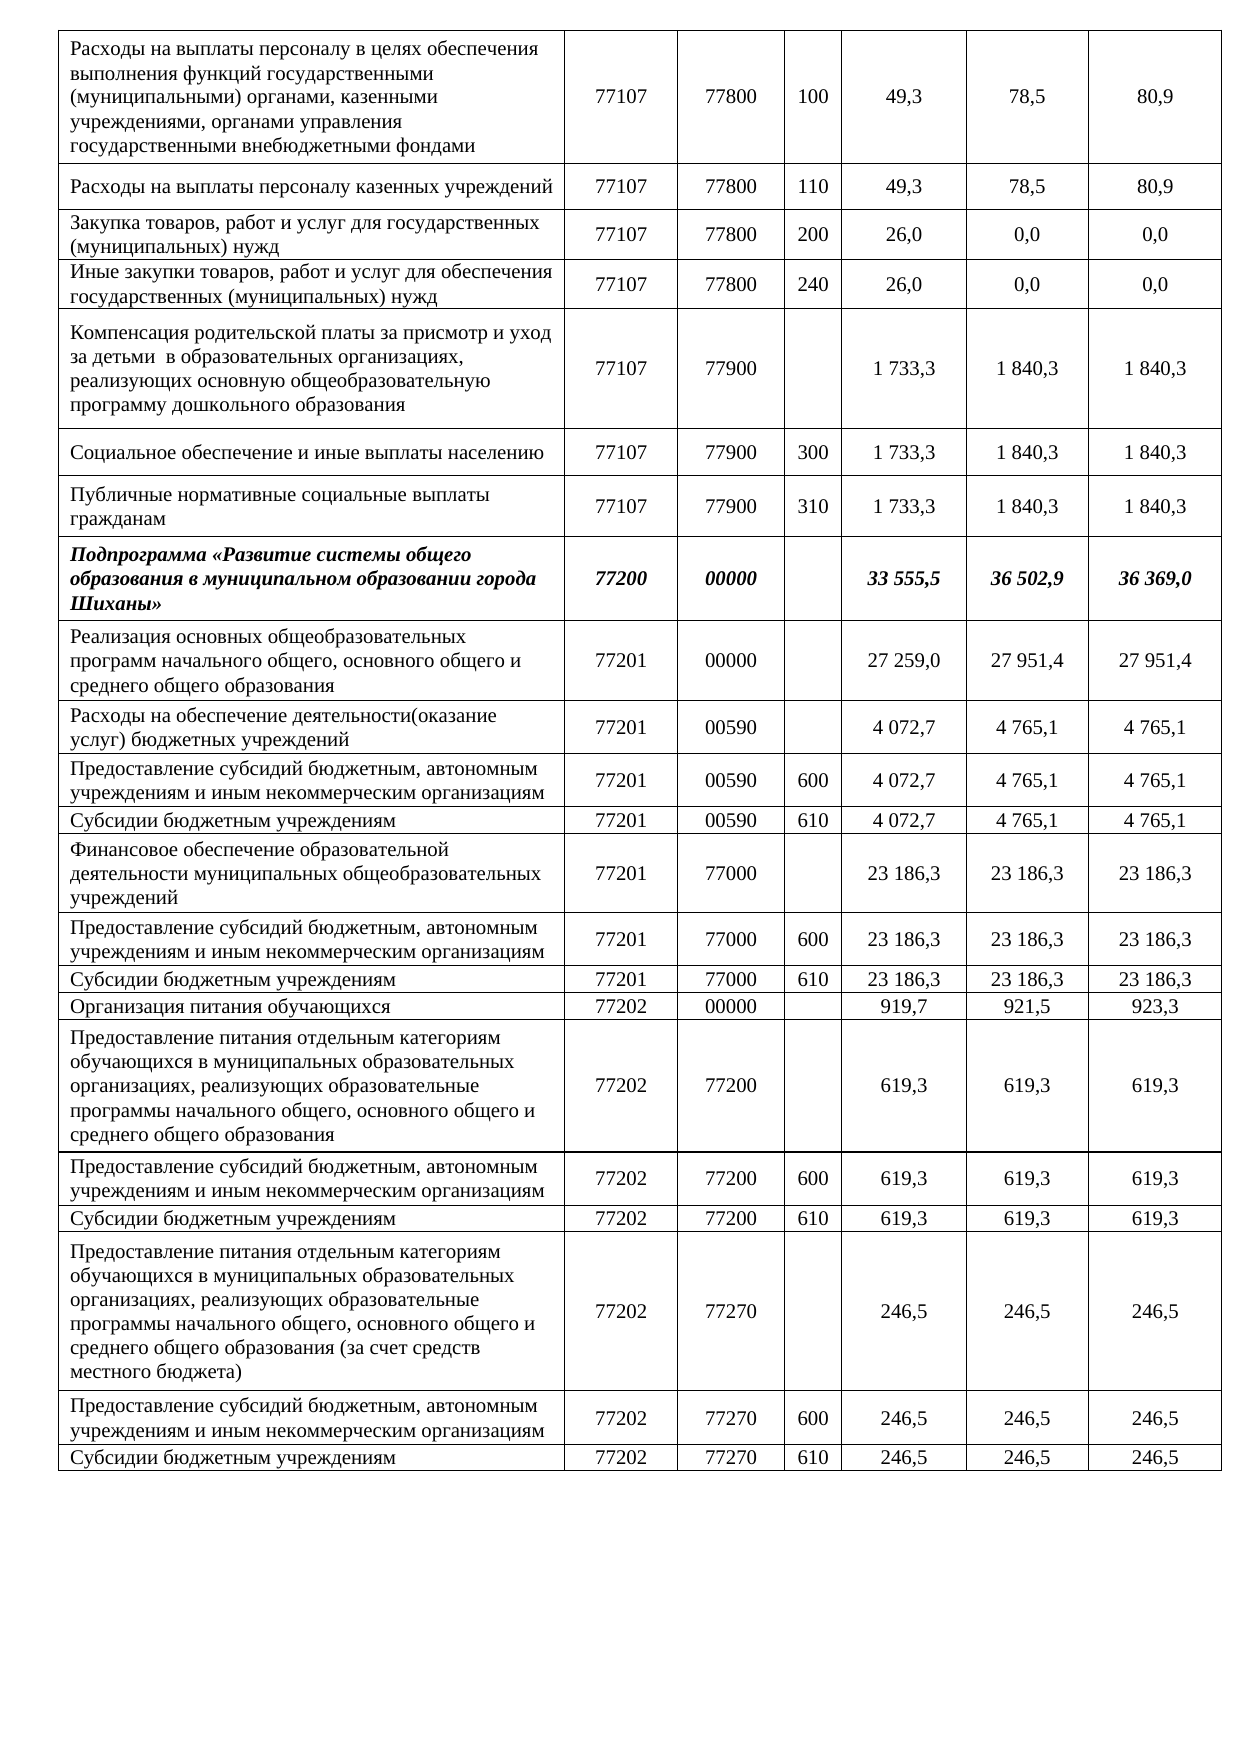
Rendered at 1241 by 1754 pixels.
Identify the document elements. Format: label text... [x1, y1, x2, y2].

table_cell Финансовое обеспечение образовательной деятельности муниципальных общеобразовательных учреждений [59, 834, 564, 912]
table_cell 77201 [565, 834, 677, 912]
table_cell Расходы на обеспечение деятельности(оказание услуг) бюджетных учреждений [59, 701, 564, 753]
table_cell 77201 [565, 621, 677, 700]
table_cell 49,3 [842, 164, 966, 209]
table_cell Предоставление субсидий бюджетным, автономным учреждениям и иным некоммерческим организациям [59, 1153, 564, 1204]
table_cell 100 [785, 31, 841, 162]
table_cell 26,0 [842, 210, 966, 258]
table_cell 77107 [565, 31, 677, 162]
table_cell [785, 701, 841, 753]
table_cell 77800 [678, 31, 784, 162]
table_cell 77202 [565, 1232, 677, 1390]
table_cell 77201 [565, 966, 677, 992]
table_cell 77202 [565, 1020, 677, 1151]
table_cell [785, 1020, 841, 1151]
table_cell 78,5 [967, 164, 1088, 209]
table_cell Социальное обеспечение и иные выплаты населению [59, 429, 564, 475]
table_cell [785, 537, 841, 620]
table_cell 246,5 [842, 1445, 966, 1470]
table_cell 23 186,3 [1089, 834, 1221, 912]
table_cell 80,9 [1089, 164, 1221, 209]
table_cell 1 840,3 [967, 429, 1088, 475]
table_cell 77800 [678, 260, 784, 308]
table_cell 200 [785, 210, 841, 258]
table_cell 27 951,4 [967, 621, 1088, 700]
table_cell Расходы на выплаты персоналу в целях обеспечения выполнения функций государственными (муниципальными) органами, казенными учреждениями, органами управления государственными внебюджетными фондами [59, 31, 564, 162]
table_cell 619,3 [842, 1206, 966, 1231]
table_cell Субсидии бюджетным учреждениям [59, 1445, 564, 1470]
table_cell 246,5 [842, 1391, 966, 1443]
table_cell 619,3 [1089, 1153, 1221, 1204]
table_cell 49,3 [842, 31, 966, 162]
table_cell 77800 [678, 210, 784, 258]
table_cell 77107 [565, 164, 677, 209]
table_cell 919,7 [842, 993, 966, 1018]
table_cell 77900 [678, 476, 784, 536]
table_cell Подпрограмма «Развитие системы общего образования в муниципальном образовании города Шиханы» [59, 537, 564, 620]
table_cell 77107 [565, 260, 677, 308]
table_cell 77270 [678, 1391, 784, 1443]
table_cell 00000 [678, 993, 784, 1018]
table_cell 1 840,3 [967, 476, 1088, 536]
table_cell 4 072,7 [842, 754, 966, 806]
table_cell [785, 309, 841, 428]
table_cell 619,3 [842, 1020, 966, 1151]
table_cell 4 765,1 [1089, 807, 1221, 833]
table_cell 23 186,3 [842, 966, 966, 992]
table_cell 240 [785, 260, 841, 308]
table_cell 77201 [565, 913, 677, 965]
table_cell 4 765,1 [1089, 754, 1221, 806]
table_cell Расходы на выплаты персоналу казенных учреждений [59, 164, 564, 209]
table_cell 23 186,3 [1089, 913, 1221, 965]
table_cell 4 765,1 [967, 754, 1088, 806]
table_cell 77202 [565, 1445, 677, 1470]
table_cell 00000 [678, 537, 784, 620]
table_cell 4 765,1 [967, 807, 1088, 833]
table_cell 77000 [678, 834, 784, 912]
table_cell 77201 [565, 754, 677, 806]
table_cell 600 [785, 754, 841, 806]
table_cell 1 840,3 [1089, 476, 1221, 536]
table_cell 36 502,9 [967, 537, 1088, 620]
table_cell 00590 [678, 807, 784, 833]
table_cell 310 [785, 476, 841, 536]
table_cell 110 [785, 164, 841, 209]
table_cell 246,5 [1089, 1391, 1221, 1443]
table_cell [785, 993, 841, 1018]
table_cell 4 765,1 [1089, 701, 1221, 753]
table_cell 27 951,4 [1089, 621, 1221, 700]
table_cell 77200 [565, 537, 677, 620]
table_cell 0,0 [1089, 210, 1221, 258]
table_cell 619,3 [1089, 1020, 1221, 1151]
table_cell 77000 [678, 966, 784, 992]
table_cell 1 840,3 [1089, 309, 1221, 428]
table_cell 1 840,3 [967, 309, 1088, 428]
table_cell 619,3 [967, 1153, 1088, 1204]
table_cell 23 186,3 [842, 834, 966, 912]
table_cell 77107 [565, 309, 677, 428]
table_cell [785, 621, 841, 700]
table_cell 0,0 [967, 210, 1088, 258]
table_cell 1 733,3 [842, 429, 966, 475]
table_cell Предоставление субсидий бюджетным, автономным учреждениям и иным некоммерческим организациям [59, 754, 564, 806]
table_cell Закупка товаров, работ и услуг для государственных (муниципальных) нужд [59, 210, 564, 258]
table_cell 80,9 [1089, 31, 1221, 162]
table_cell 0,0 [967, 260, 1088, 308]
table_cell 00000 [678, 621, 784, 700]
table_cell 246,5 [1089, 1232, 1221, 1390]
table_cell 23 186,3 [967, 913, 1088, 965]
table_cell 600 [785, 1391, 841, 1443]
table_cell Предоставление питания отдельным категориям обучающихся в муниципальных образовательных организациях, реализующих образовательные программы начального общего, основного общего и среднего общего образования (за счет средств местного бюджета) [59, 1232, 564, 1390]
table_cell 610 [785, 1445, 841, 1470]
table_cell Предоставление питания отдельным категориям обучающихся в муниципальных образовательных организациях, реализующих образовательные программы начального общего, основного общего и среднего общего образования [59, 1020, 564, 1151]
table_cell 246,5 [967, 1445, 1088, 1470]
table_cell 77900 [678, 429, 784, 475]
table_cell 77201 [565, 807, 677, 833]
table_cell 4 765,1 [967, 701, 1088, 753]
table_cell 600 [785, 1153, 841, 1204]
table_cell 33 555,5 [842, 537, 966, 620]
table_cell 610 [785, 1206, 841, 1231]
table_cell 619,3 [842, 1153, 966, 1204]
table_cell 77202 [565, 1206, 677, 1231]
table_cell 77201 [565, 701, 677, 753]
table_cell [785, 834, 841, 912]
table_cell 36 369,0 [1089, 537, 1221, 620]
table_cell 4 072,7 [842, 701, 966, 753]
table_cell 26,0 [842, 260, 966, 308]
table_cell 77107 [565, 210, 677, 258]
table_cell 4 072,7 [842, 807, 966, 833]
table_cell Субсидии бюджетным учреждениям [59, 966, 564, 992]
table_cell 923,3 [1089, 993, 1221, 1018]
table_cell 78,5 [967, 31, 1088, 162]
table_cell 77202 [565, 1153, 677, 1204]
table_cell 619,3 [1089, 1206, 1221, 1231]
table_cell 600 [785, 913, 841, 965]
table_cell Иные закупки товаров, работ и услуг для обеспечения государственных (муниципальных) нужд [59, 260, 564, 308]
table_cell Субсидии бюджетным учреждениям [59, 1206, 564, 1231]
table_cell 300 [785, 429, 841, 475]
table_cell 77270 [678, 1445, 784, 1470]
table_cell Предоставление субсидий бюджетным, автономным учреждениям и иным некоммерческим организациям [59, 1391, 564, 1443]
table_cell 77900 [678, 309, 784, 428]
table_cell 246,5 [967, 1232, 1088, 1390]
table_cell 77202 [565, 993, 677, 1018]
table_cell 610 [785, 966, 841, 992]
table_cell Реализация основных общеобразовательных программ начального общего, основного общего и среднего общего образования [59, 621, 564, 700]
table_cell 00590 [678, 754, 784, 806]
table_cell 246,5 [842, 1232, 966, 1390]
table_cell 246,5 [967, 1391, 1088, 1443]
table_cell 1 840,3 [1089, 429, 1221, 475]
table_cell 77107 [565, 476, 677, 536]
table_cell 0,0 [1089, 260, 1221, 308]
table_cell 00590 [678, 701, 784, 753]
table_cell 77800 [678, 164, 784, 209]
table_cell 77200 [678, 1020, 784, 1151]
table_cell 23 186,3 [1089, 966, 1221, 992]
table_cell 1 733,3 [842, 476, 966, 536]
table_cell Субсидии бюджетным учреждениям [59, 807, 564, 833]
table_cell 1 733,3 [842, 309, 966, 428]
table_cell 77200 [678, 1206, 784, 1231]
table_cell 77000 [678, 913, 784, 965]
table_cell 77200 [678, 1153, 784, 1204]
table_cell 23 186,3 [967, 834, 1088, 912]
table_cell 610 [785, 807, 841, 833]
table_cell 23 186,3 [967, 966, 1088, 992]
table_cell [785, 1232, 841, 1390]
table_cell Публичные нормативные социальные выплаты гражданам [59, 476, 564, 536]
table_cell 619,3 [967, 1206, 1088, 1231]
table_cell 921,5 [967, 993, 1088, 1018]
table_cell Компенсация родительской платы за присмотр и уход за детьми в образовательных организациях, реализующих основную общеобразовательную программу дошкольного образования [59, 309, 564, 428]
table_cell 619,3 [967, 1020, 1088, 1151]
table_cell Предоставление субсидий бюджетным, автономным учреждениям и иным некоммерческим организациям [59, 913, 564, 965]
table_cell Организация питания обучающихся [59, 993, 564, 1018]
table_cell 23 186,3 [842, 913, 966, 965]
table_cell 77202 [565, 1391, 677, 1443]
table_cell 77270 [678, 1232, 784, 1390]
table_cell 27 259,0 [842, 621, 966, 700]
table_cell 77107 [565, 429, 677, 475]
table_cell 246,5 [1089, 1445, 1221, 1470]
